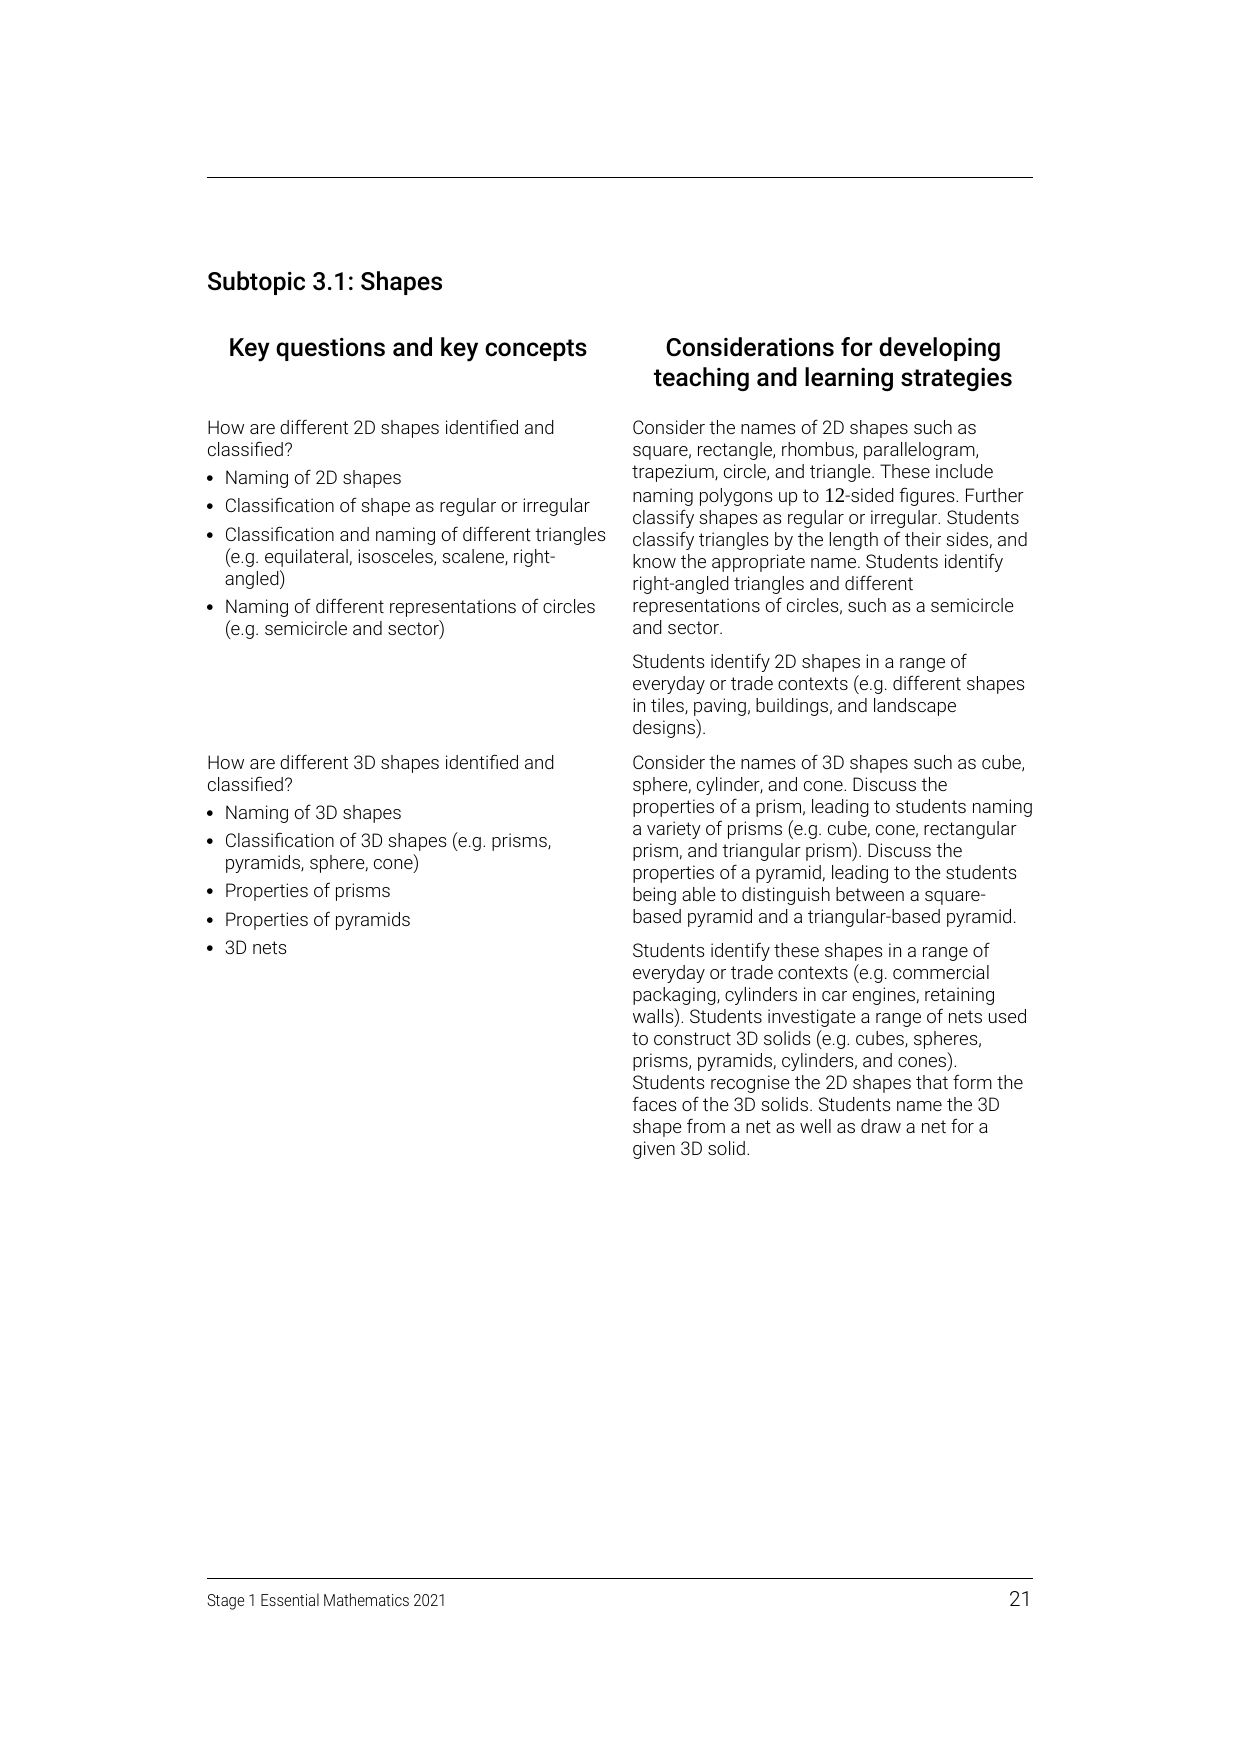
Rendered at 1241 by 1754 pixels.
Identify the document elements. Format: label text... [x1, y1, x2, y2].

table_header Considerations for developing teaching and learning strategies [621, 334, 1046, 404]
table_cell How are different 3D shapes identified and classified? Naming of 3D shapes Classification of 3D shapes (e.g. prisms, pyramids, sphere, cone) Properties of prisms Properties of pyramids 3D nets [196, 739, 621, 1160]
table_cell How are different 2D shapes identified and classified? Naming of 2D shapes Classification of shape as regular or irregular Classification and naming of different triangles (e.g. equilateral, isosceles, scalene, right-angled) Naming of different representations of circles (e.g. semicircle and sector) [196, 405, 621, 739]
table_header Key questions and key concepts [196, 334, 621, 404]
table_cell Consider the names of 3D shapes such as cube, sphere, cylinder, and cone. Discuss the properties of a prism, leading to students naming a variety of prisms (e.g. cube, cone, rectangular prism, and triangular prism). Discuss the properties of a pyramid, leading to the students being able to distinguish between a square-based pyramid and a triangular-based pyramid. Students identify these shapes in a range of everyday or trade contexts (e.g. commercial packaging, cylinders in car engines, retaining walls). Students investigate a range of nets used to construct 3D solids (e.g. cubes, spheres, prisms, pyramids, cylinders, and cones). Students recognise the 2D shapes that form the faces of the 3D solids. Students name the 3D shape from a net as well as draw a net for a given 3D solid. [621, 739, 1046, 1160]
table_cell Consider the names of 2D shapes such as square, rectangle, rhombus, parallelogram, trapezium, circle, and triangle. These include naming polygons up to 12-sided figures. Further classify shapes as regular or irregular. Students classify triangles by the length of their sides, and know the appropriate name. Students identify right-angled triangles and different representations of circles, such as a semicircle and sector. Students identify 2D shapes in a range of everyday or trade contexts (e.g. different shapes in tiles, paving, buildings, and landscape designs). [621, 405, 1046, 739]
text Subtopic 3.1: Shapes [207, 267, 1033, 296]
